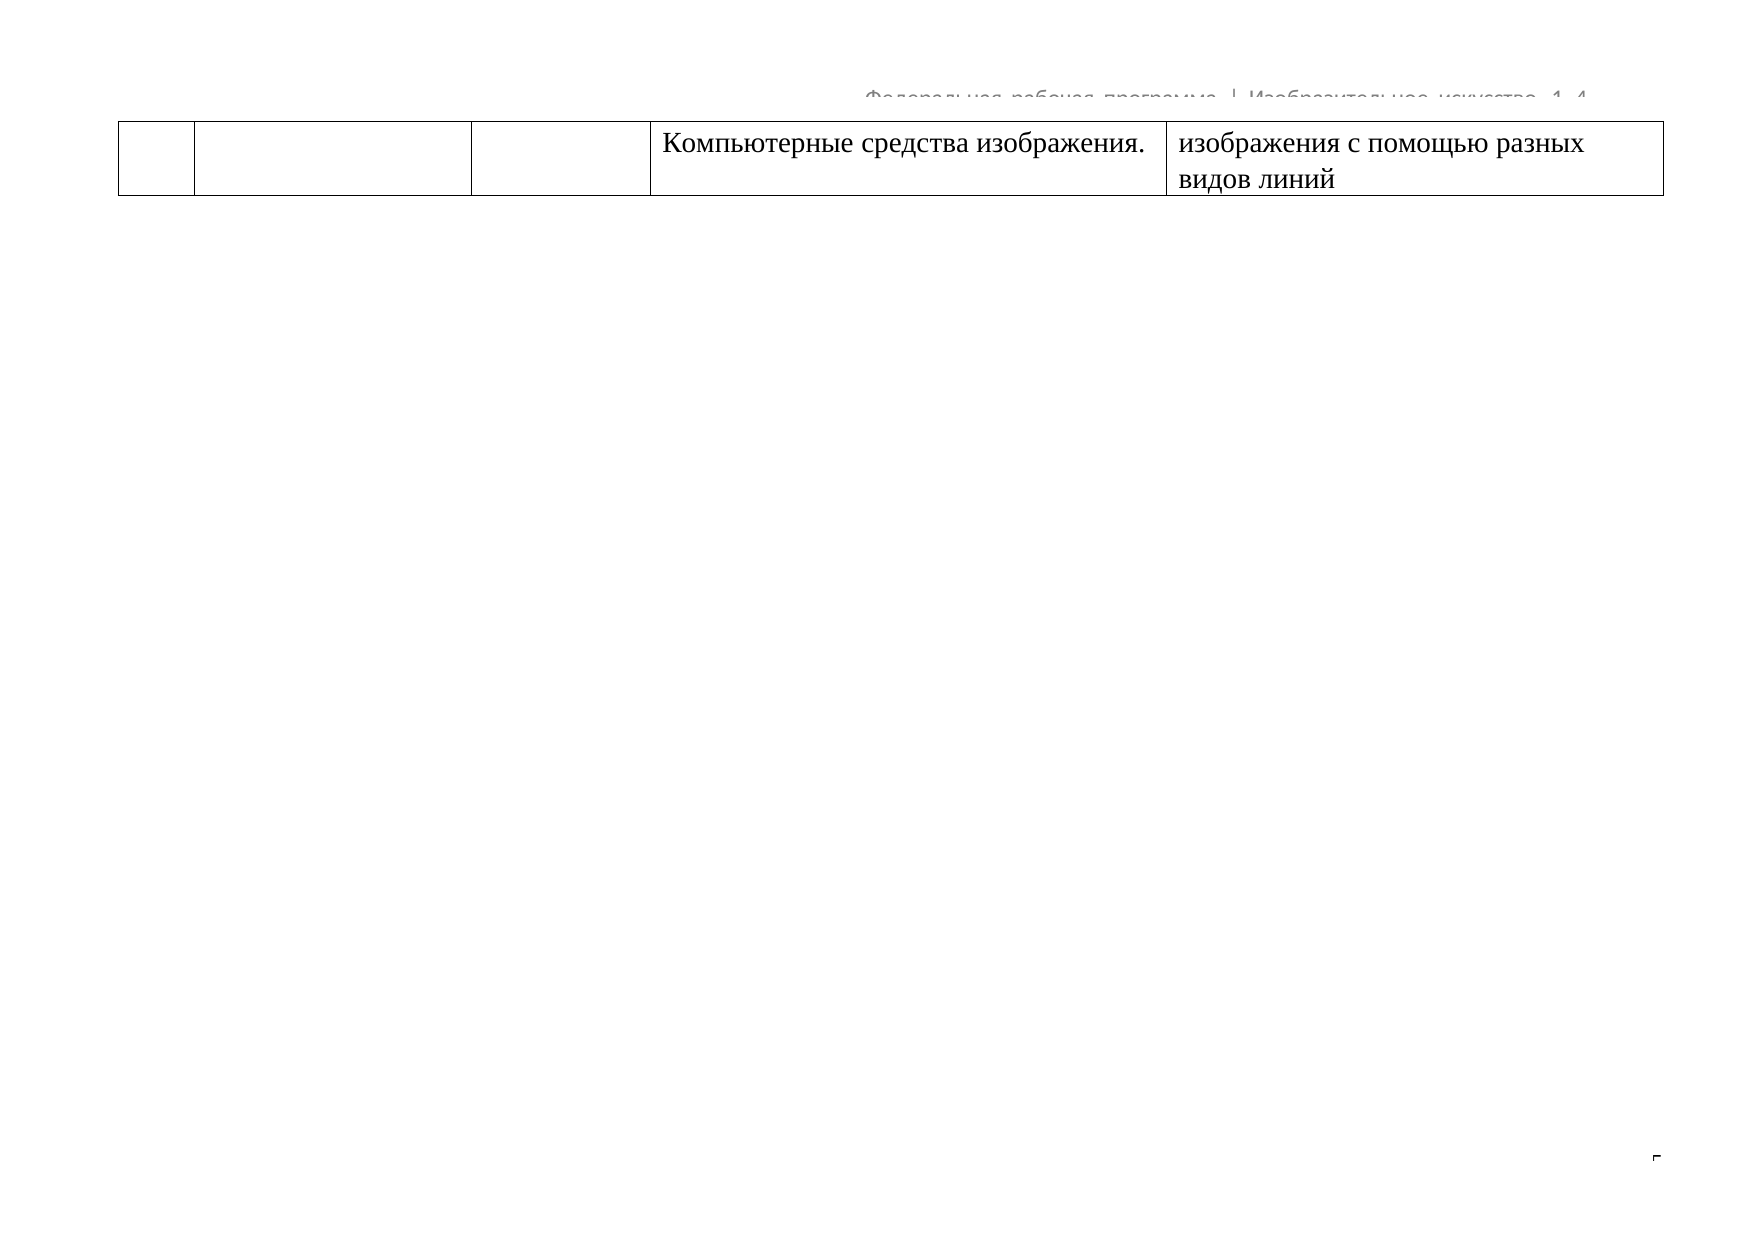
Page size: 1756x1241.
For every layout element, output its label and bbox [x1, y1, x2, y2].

table_header [119, 122, 194, 195]
table_header [472, 122, 650, 195]
table_header [651, 122, 1166, 195]
table_header [195, 122, 471, 195]
table_header [1167, 122, 1663, 195]
